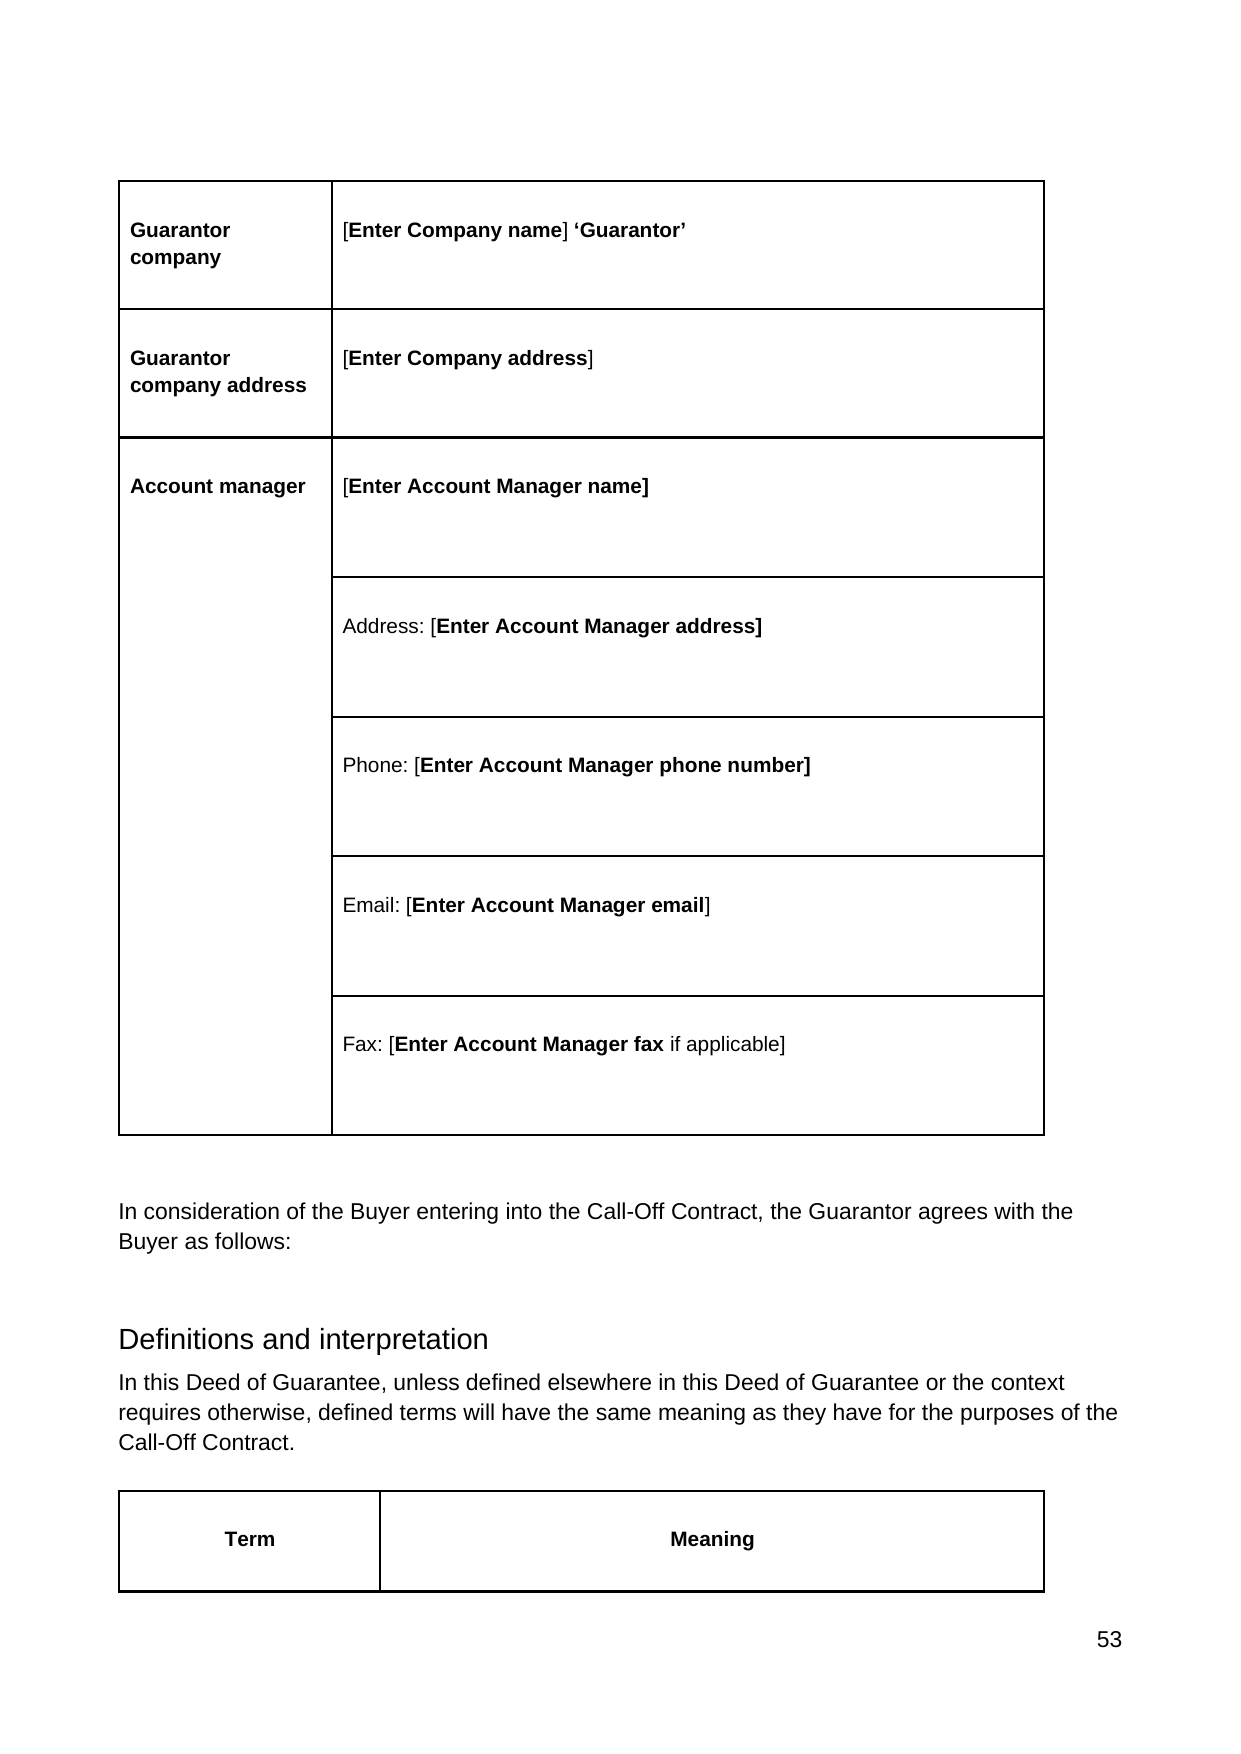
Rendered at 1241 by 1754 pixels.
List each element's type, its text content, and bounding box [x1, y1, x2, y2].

table_cell Fax: [Enter Account Manager fax if applicable] [333, 997, 1043, 1134]
subtitle Definitions and interpretation [118, 1322, 1122, 1355]
table_cell Address: [Enter Account Manager address] [333, 578, 1043, 716]
table_cell Guarantor company address [120, 310, 331, 436]
text In this Deed of Guarantee, unless defined elsewhere in this Deed of Guarantee or the context requires otherwise, defined terms will have the same meaning as they have for the purposes of the Call-Off Contract. [118, 1369, 1122, 1456]
table_header [Enter Company name] ‘Guarantor’ [333, 182, 1043, 308]
text In consideration of the Buyer entering into the Call-Off Contract, the Guarantor agrees with the Buyer as follows: [118, 1198, 1122, 1254]
table_header Guarantor company [120, 182, 331, 308]
table_cell [Enter Account Manager name] [333, 439, 1043, 576]
table_cell Account manager [120, 439, 331, 1134]
table_cell Email: [Enter Account Manager email] [333, 857, 1043, 995]
table_header Meaning [381, 1492, 1043, 1590]
table_header Term [120, 1492, 379, 1590]
table_cell Phone: [Enter Account Manager phone number] [333, 718, 1043, 855]
table_cell [Enter Company address] [333, 310, 1043, 436]
